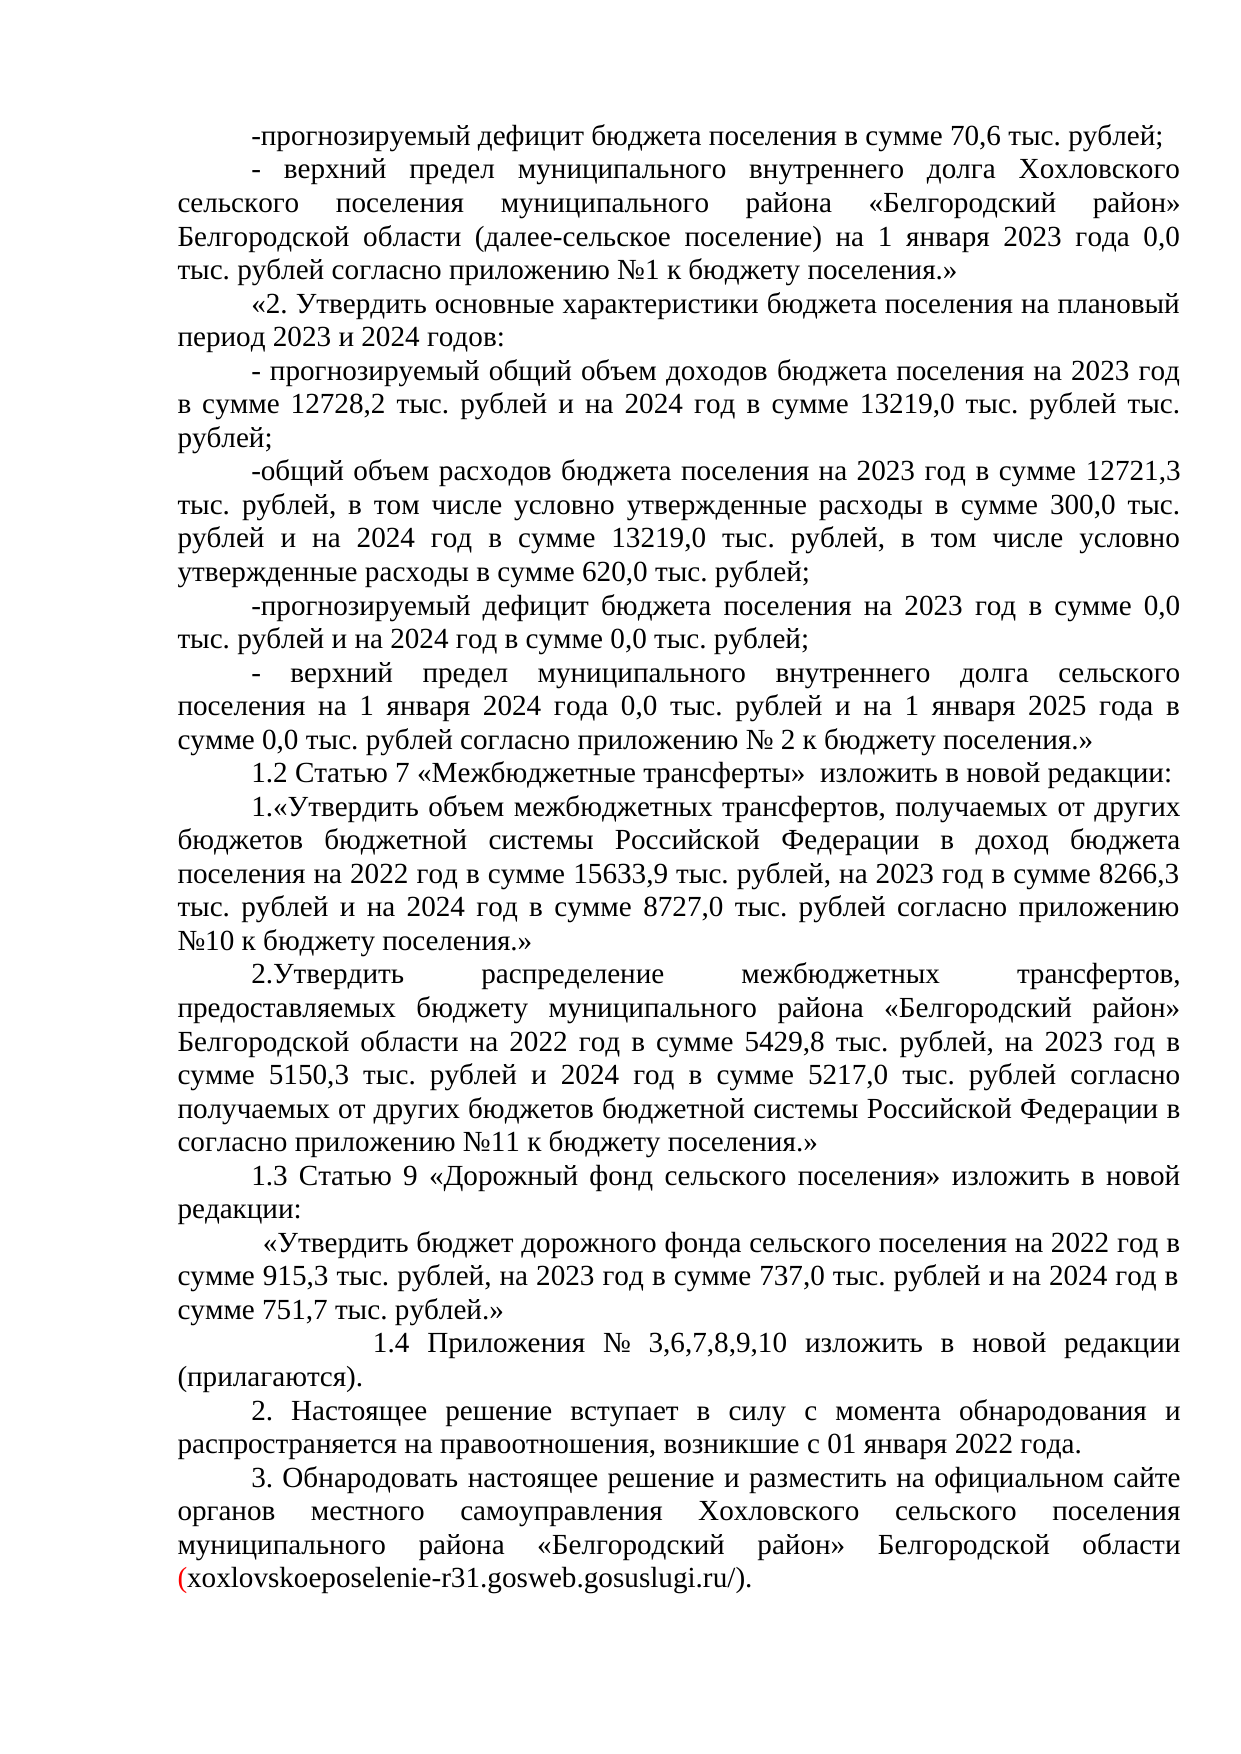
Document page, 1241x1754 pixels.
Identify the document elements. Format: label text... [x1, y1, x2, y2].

text -прогнозируемый дефицит бюджета поселения на 2023 год в сумме 0,0 тыс. рублей и на 2024 год в сумме 0,0 тыс. рублей; [177, 588, 1181, 655]
text 1.2 Статью 7 «Межбюджетные трансферты» изложить в новой редакции: [177, 755, 1181, 789]
text 1.4 Приложения № 3,6,7,8,9,10 изложить в новой редакции (прилагаются). [177, 1326, 1181, 1393]
text - прогнозируемый общий объем доходов бюджета поселения на 2023 год в сумме 12728,2 тыс. рублей и на 2024 год в сумме 13219,0 тыс. рублей тыс. рублей; [177, 353, 1181, 453]
text «Утвердить бюджет дорожного фонда сельского поселения на 2022 год в сумме 915,3 тыс. рублей, на 2023 год в сумме 737,0 тыс. рублей и на 2024 год в сумме 751,7 тыс. рублей.» [177, 1225, 1181, 1326]
text -общий объем расходов бюджета поселения на 2023 год в сумме 12721,3 тыс. рублей, в том числе условно утвержденные расходы в сумме 300,0 тыс. рублей и на 2024 год в сумме 13219,0 тыс. рублей, в том числе условно утвержденные расходы в сумме 620,0 тыс. рублей; [177, 453, 1181, 588]
text 1.«Утвердить объем межбюджетных трансфертов, получаемых от других бюджетов бюджетной системы Российской Федерации в доход бюджета поселения на 2022 год в сумме 15633,9 тыс. рублей, на 2023 год в сумме 8266,3 тыс. рублей и на 2024 год в сумме 8727,0 тыс. рублей согласно приложению №10 к бюджету поселения.» [177, 789, 1181, 957]
text 2. Настоящее решение вступает в силу с момента обнародования и распространяется на правоотношения, возникшие с 01 января 2022 года. [177, 1393, 1181, 1460]
text 3. Обнародовать настоящее решение и разместить на официальном сайте органов местного самоуправления Хохловского сельского поселения муниципального района «Белгородский район» Белгородской области (xoxlovskoeposelenie-r31.gosweb.gosuslugi.ru/). [177, 1460, 1181, 1594]
text - верхний предел муниципального внутреннего долга Хохловского сельского поселения муниципального района «Белгородский район» Белгородской области (далее-сельское поселение) на 1 января 2023 года 0,0 тыс. рублей согласно приложению №1 к бюджету поселения.» [177, 152, 1181, 286]
text «2. Утвердить основные характеристики бюджета поселения на плановый период 2023 и 2024 годов: [177, 286, 1181, 353]
text - верхний предел муниципального внутреннего долга сельского поселения на 1 января 2024 года 0,0 тыс. рублей и на 1 января 2025 года в сумме 0,0 тыс. рублей согласно приложению № 2 к бюджету поселения.» [177, 655, 1181, 755]
text 2.Утвердить распределение межбюджетных трансфертов, предоставляемых бюджету муниципального района «Белгородский район» Белгородской области на 2022 год в сумме 5429,8 тыс. рублей, на 2023 год в сумме 5150,3 тыс. рублей и 2024 год в сумме 5217,0 тыс. рублей согласно получаемых от других бюджетов бюджетной системы Российской Федерации в согласно приложению №11 к бюджету поселения.» [177, 957, 1181, 1158]
text 1.3 Статью 9 «Дорожный фонд сельского поселения» изложить в новой редакции: [177, 1158, 1181, 1225]
text -прогнозируемый дефицит бюджета поселения в сумме 70,6 тыс. рублей; [177, 118, 1181, 152]
